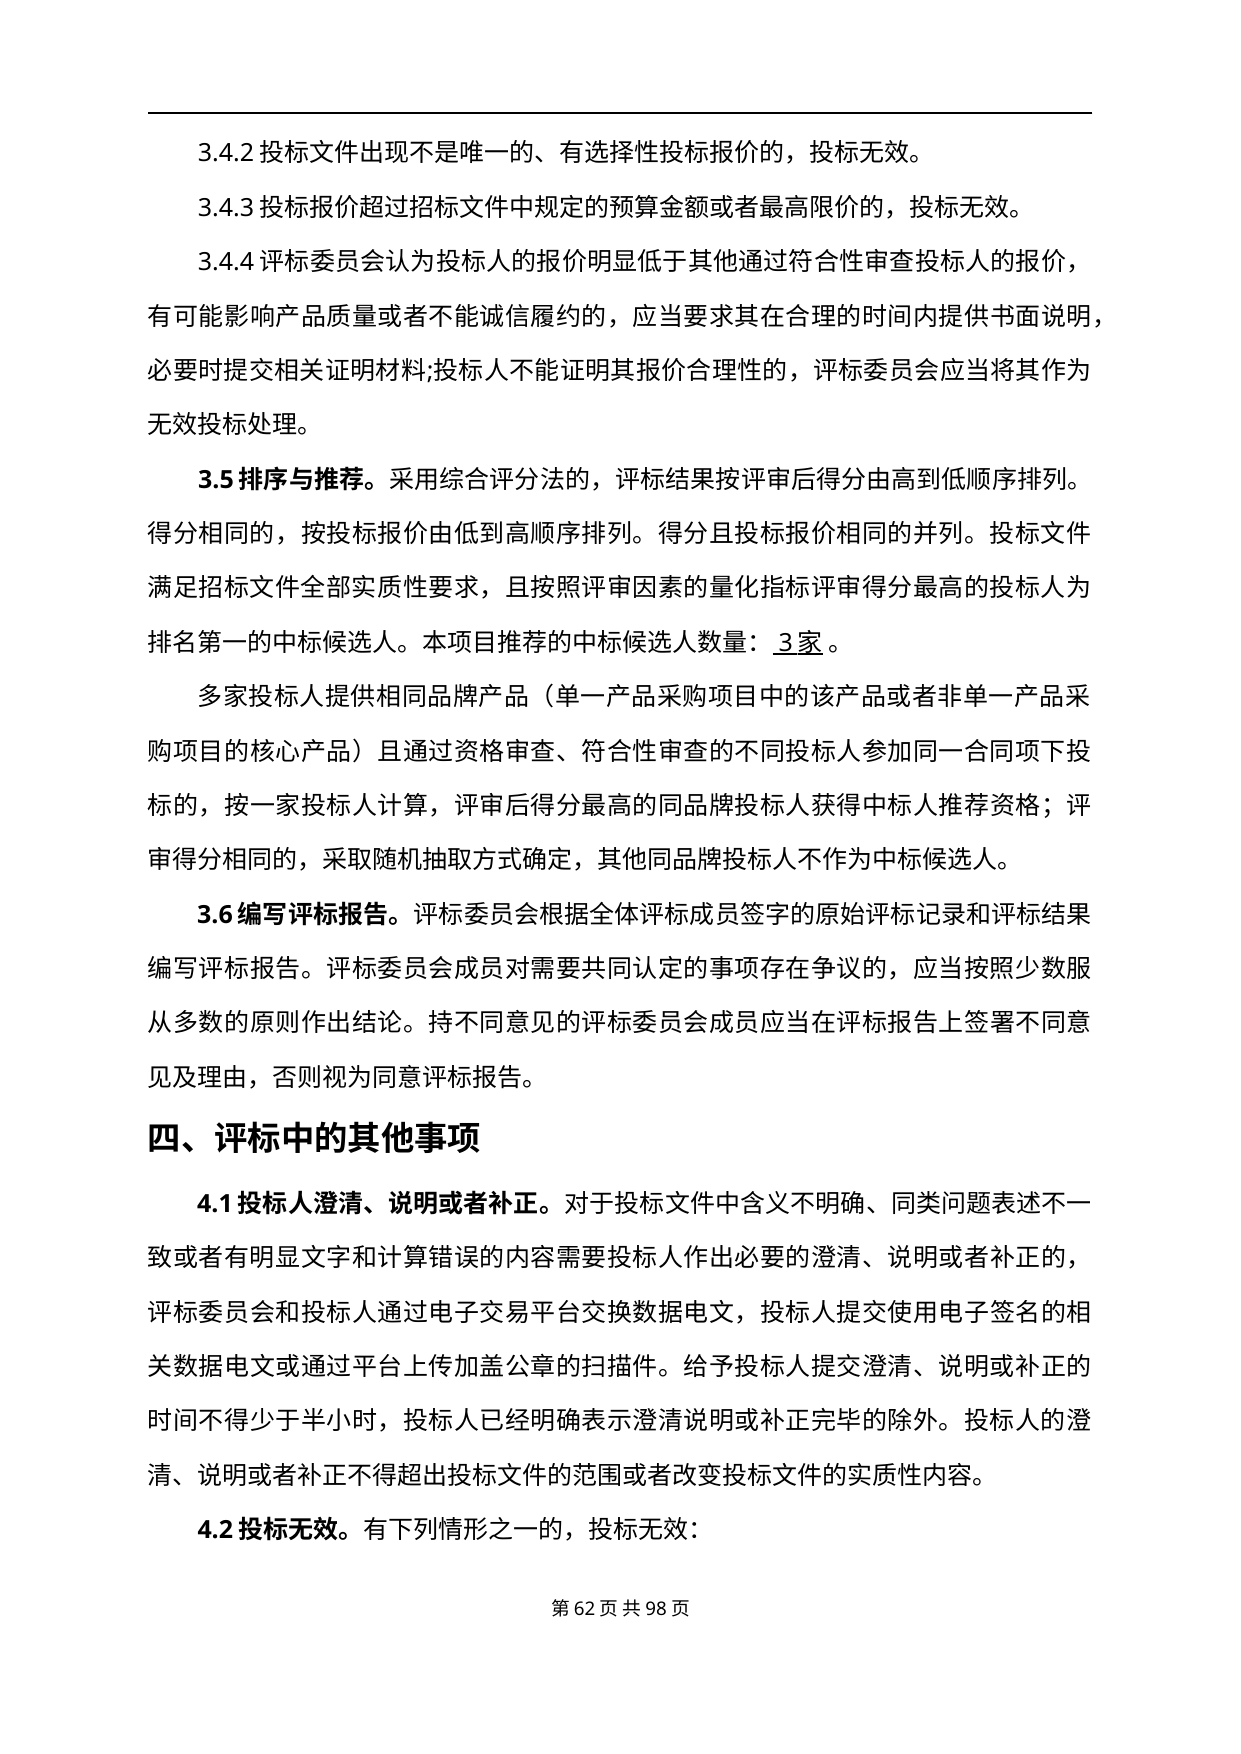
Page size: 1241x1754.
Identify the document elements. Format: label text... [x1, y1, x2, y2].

text 多家投标人提供相同品牌产品（单一产品采购项目中的该产品或者非单一产品采购项目的核心产品）且通过资格审查、符合性审查的不同投标人参加同一合同项下投标的，按一家投标人计算，评审后得分最高的同品牌投标人获得中标人推荐资格；评审得分相同的，采取随机抽取方式确定，其他同品牌投标人不作为中标候选人。 [148, 677, 1092, 876]
text 3.4.4评标委员会认为投标人的报价明显低于其他通过符合性审查投标人的报价，有可能影响产品质量或者不能诚信履约的，应当要求其在合理的时间内提供书面说明，必要时提交相关证明材料;投标人不能证明其报价合理性的，评标委员会应当将其作为无效投标处理。 [148, 242, 1092, 441]
text 3.6编写评标报告。评标委员会根据全体评标成员签字的原始评标记录和评标结果编写评标报告。评标委员会成员对需要共同认定的事项存在争议的，应当按照少数服从多数的原则作出结论。持不同意见的评标委员会成员应当在评标报告上签署不同意见及理由，否则视为同意评标报告。 [148, 894, 1092, 1093]
text 4.2投标无效。有下列情形之一的，投标无效： [197, 1509, 1092, 1546]
text 3.4.3投标报价超过招标文件中规定的预算金额或者最高限价的，投标无效。 [148, 187, 1092, 223]
text 4.1投标人澄清、说明或者补正。对于投标文件中含义不明确、同类问题表述不一致或者有明显文字和计算错误的内容需要投标人作出必要的澄清、说明或者补正的，评标委员会和投标人通过电子交易平台交换数据电文，投标人提交使用电子签名的相关数据电文或通过平台上传加盖公章的扫描件。给予投标人提交澄清、说明或补正的时间不得少于半小时，投标人已经明确表示澄清说明或补正完毕的除外。投标人的澄清、说明或者补正不得超出投标文件的范围或者改变投标文件的实质性内容。 [148, 1183, 1092, 1491]
text 3.4.2投标文件出现不是唯一的、有选择性投标报价的，投标无效。 [148, 133, 1092, 169]
text 3.5排序与推荐。采用综合评分法的，评标结果按评审后得分由高到低顺序排列。得分相同的，按投标报价由低到高顺序排列。得分且投标报价相同的并列。投标文件满足招标文件全部实质性要求，且按照评审因素的量化指标评审得分最高的投标人为排名第一的中标候选人。本项目推荐的中标候选人数量： 3家 。 [148, 459, 1092, 658]
text 四、评标中的其他事项 [148, 1112, 1092, 1160]
